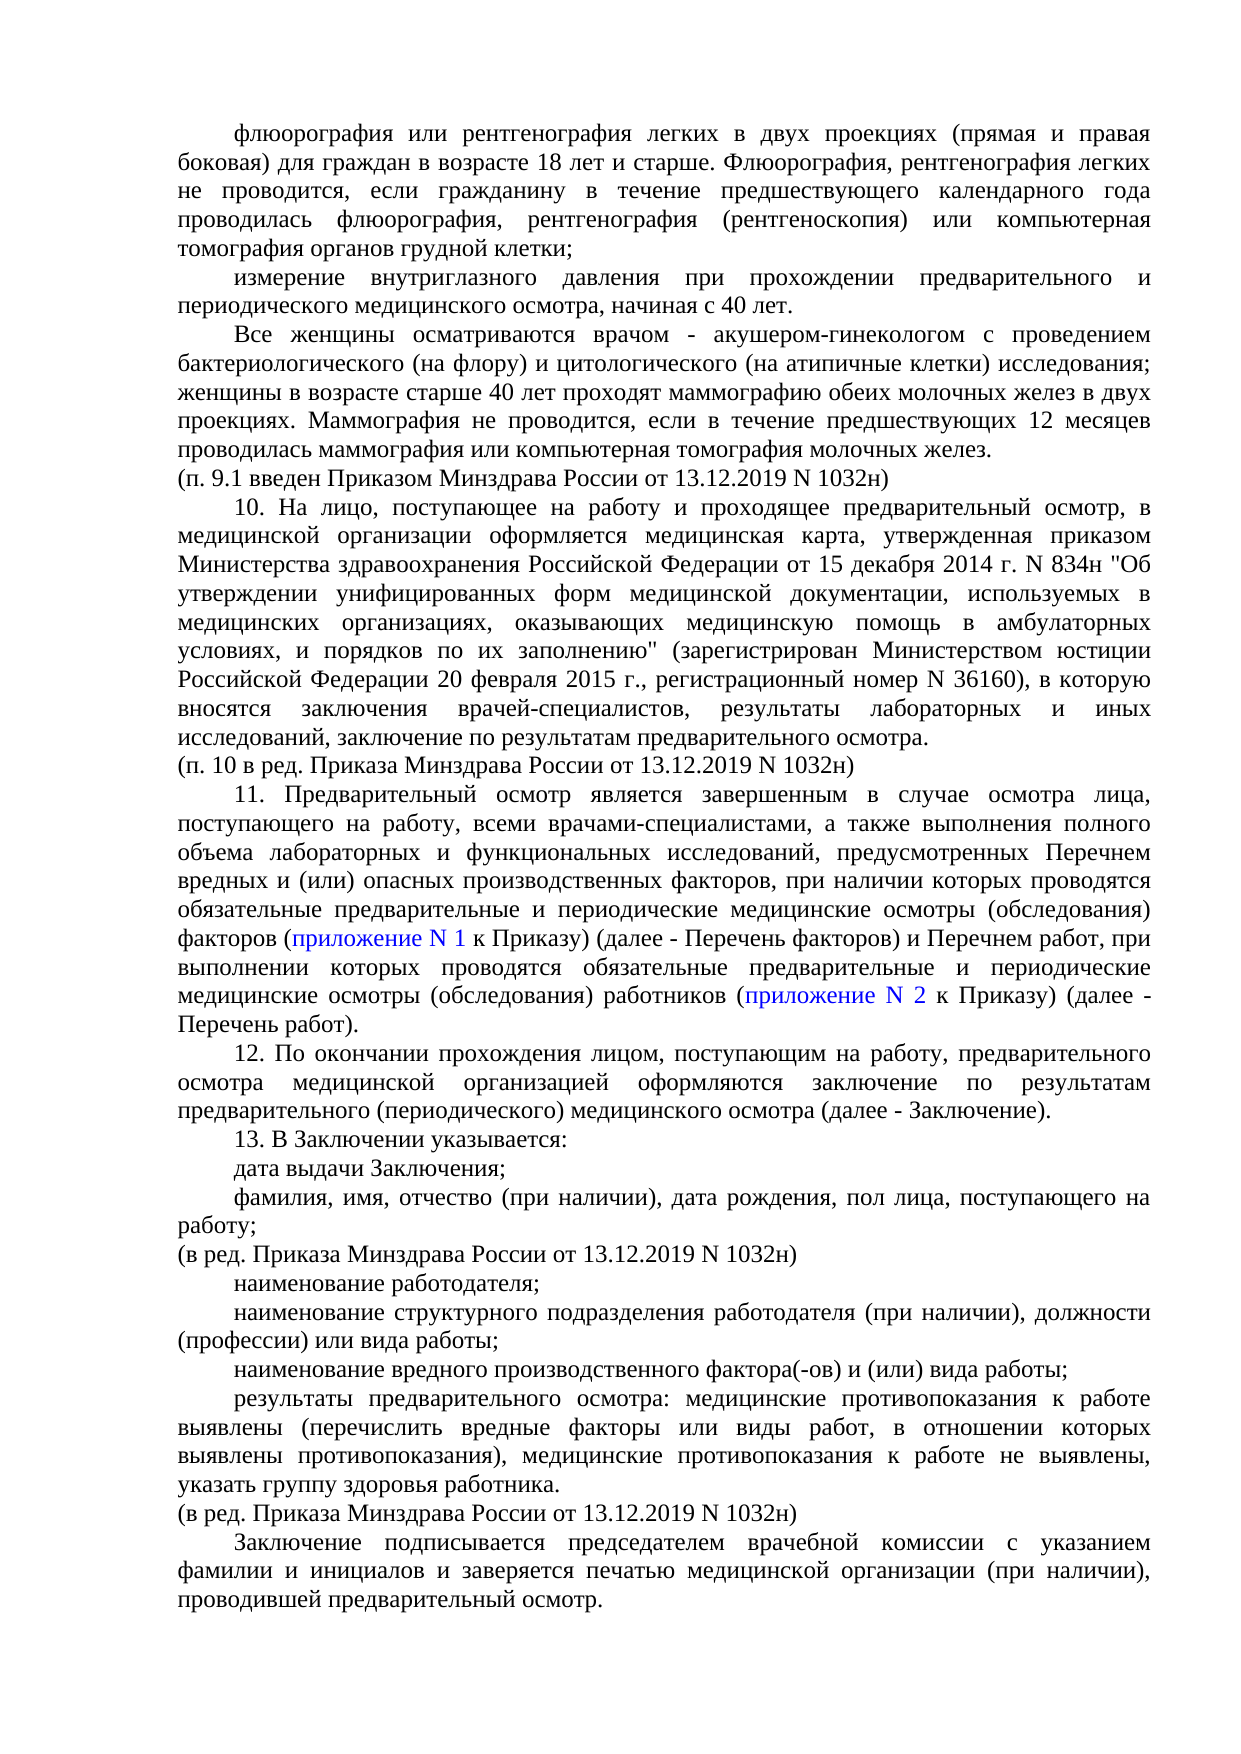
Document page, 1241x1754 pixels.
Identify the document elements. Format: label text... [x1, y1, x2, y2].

text 11. Предварительный осмотр является завершенным в случае осмотра лица, поступающего на работу, всеми врачами-специалистами, а также выполнения полного объема лабораторных и функциональных исследований, предусмотренных Перечнем вредных и (или) опасных производственных факторов, при наличии которых проводятся обязательные предварительные и периодические медицинские осмотры (обследования) факторов (приложение N 1 к Приказу) (далее - Перечень факторов) и Перечнем работ, при выполнении которых проводятся обязательные предварительные и периодические медицинские осмотры (обследования) работников (приложение N 2 к Приказу) (далее - Перечень работ). [177, 779, 1152, 1038]
text (в ред. Приказа Минздрава России от 13.12.2019 N 1032н) [177, 1239, 1152, 1268]
text дата выдачи Заключения; [177, 1153, 1152, 1182]
text измерение внутриглазного давления при прохождении предварительного и периодического медицинского осмотра, начиная с 40 лет. [177, 262, 1152, 319]
text Все женщины осматриваются врачом - акушером-гинекологом с проведением бактериологического (на флору) и цитологического (на атипичные клетки) исследования; женщины в возрасте старше 40 лет проходят маммографию обеих молочных желез в двух проекциях. Маммография не проводится, если в течение предшествующих 12 месяцев проводилась маммография или компьютерная томография молочных желез. [177, 319, 1152, 463]
text наименование работодателя; [177, 1268, 1152, 1297]
text Заключение подписывается председателем врачебной комиссии с указанием фамилии и инициалов и заверяется печатью медицинской организации (при наличии), проводившей предварительный осмотр. [177, 1527, 1152, 1613]
text 10. На лицо, поступающее на работу и проходящее предварительный осмотр, в медицинской организации оформляется медицинская карта, утвержденная приказом Министерства здравоохранения Российской Федерации от 15 декабря 2014 г. N 834н "Об утверждении унифицированных форм медицинской документации, используемых в медицинских организациях, оказывающих медицинскую помощь в амбулаторных условиях, и порядков по их заполнению" (зарегистрирован Министерством юстиции Российской Федерации 20 февраля 2015 г., регистрационный номер N 36160), в которую вносятся заключения врачей-специалистов, результаты лабораторных и иных исследований, заключение по результатам предварительного осмотра. [177, 492, 1152, 751]
text 13. В Заключении указывается: [177, 1124, 1152, 1153]
text наименование структурного подразделения работодателя (при наличии), должности (профессии) или вида работы; [177, 1297, 1152, 1354]
text фамилия, имя, отчество (при наличии), дата рождения, пол лица, поступающего на работу; [177, 1182, 1152, 1239]
text результаты предварительного осмотра: медицинские противопоказания к работе выявлены (перечислить вредные факторы или виды работ, в отношении которых выявлены противопоказания), медицинские противопоказания к работе не выявлены, указать группу здоровья работника. [177, 1383, 1152, 1498]
text (п. 10 в ред. Приказа Минздрава России от 13.12.2019 N 1032н) [177, 751, 1152, 779]
text флюорография или рентгенография легких в двух проекциях (прямая и правая боковая) для граждан в возрасте 18 лет и старше. Флюорография, рентгенография легких не проводится, если гражданину в течение предшествующего календарного года проводилась флюорография, рентгенография (рентгеноскопия) или компьютерная томография органов грудной клетки; [177, 118, 1152, 262]
text наименование вредного производственного фактора(-ов) и (или) вида работы; [177, 1354, 1152, 1383]
text 12. По окончании прохождения лицом, поступающим на работу, предварительного осмотра медицинской организацией оформляются заключение по результатам предварительного (периодического) медицинского осмотра (далее - Заключение). [177, 1038, 1152, 1124]
text (в ред. Приказа Минздрава России от 13.12.2019 N 1032н) [177, 1498, 1152, 1527]
text (п. 9.1 введен Приказом Минздрава России от 13.12.2019 N 1032н) [177, 463, 1152, 492]
